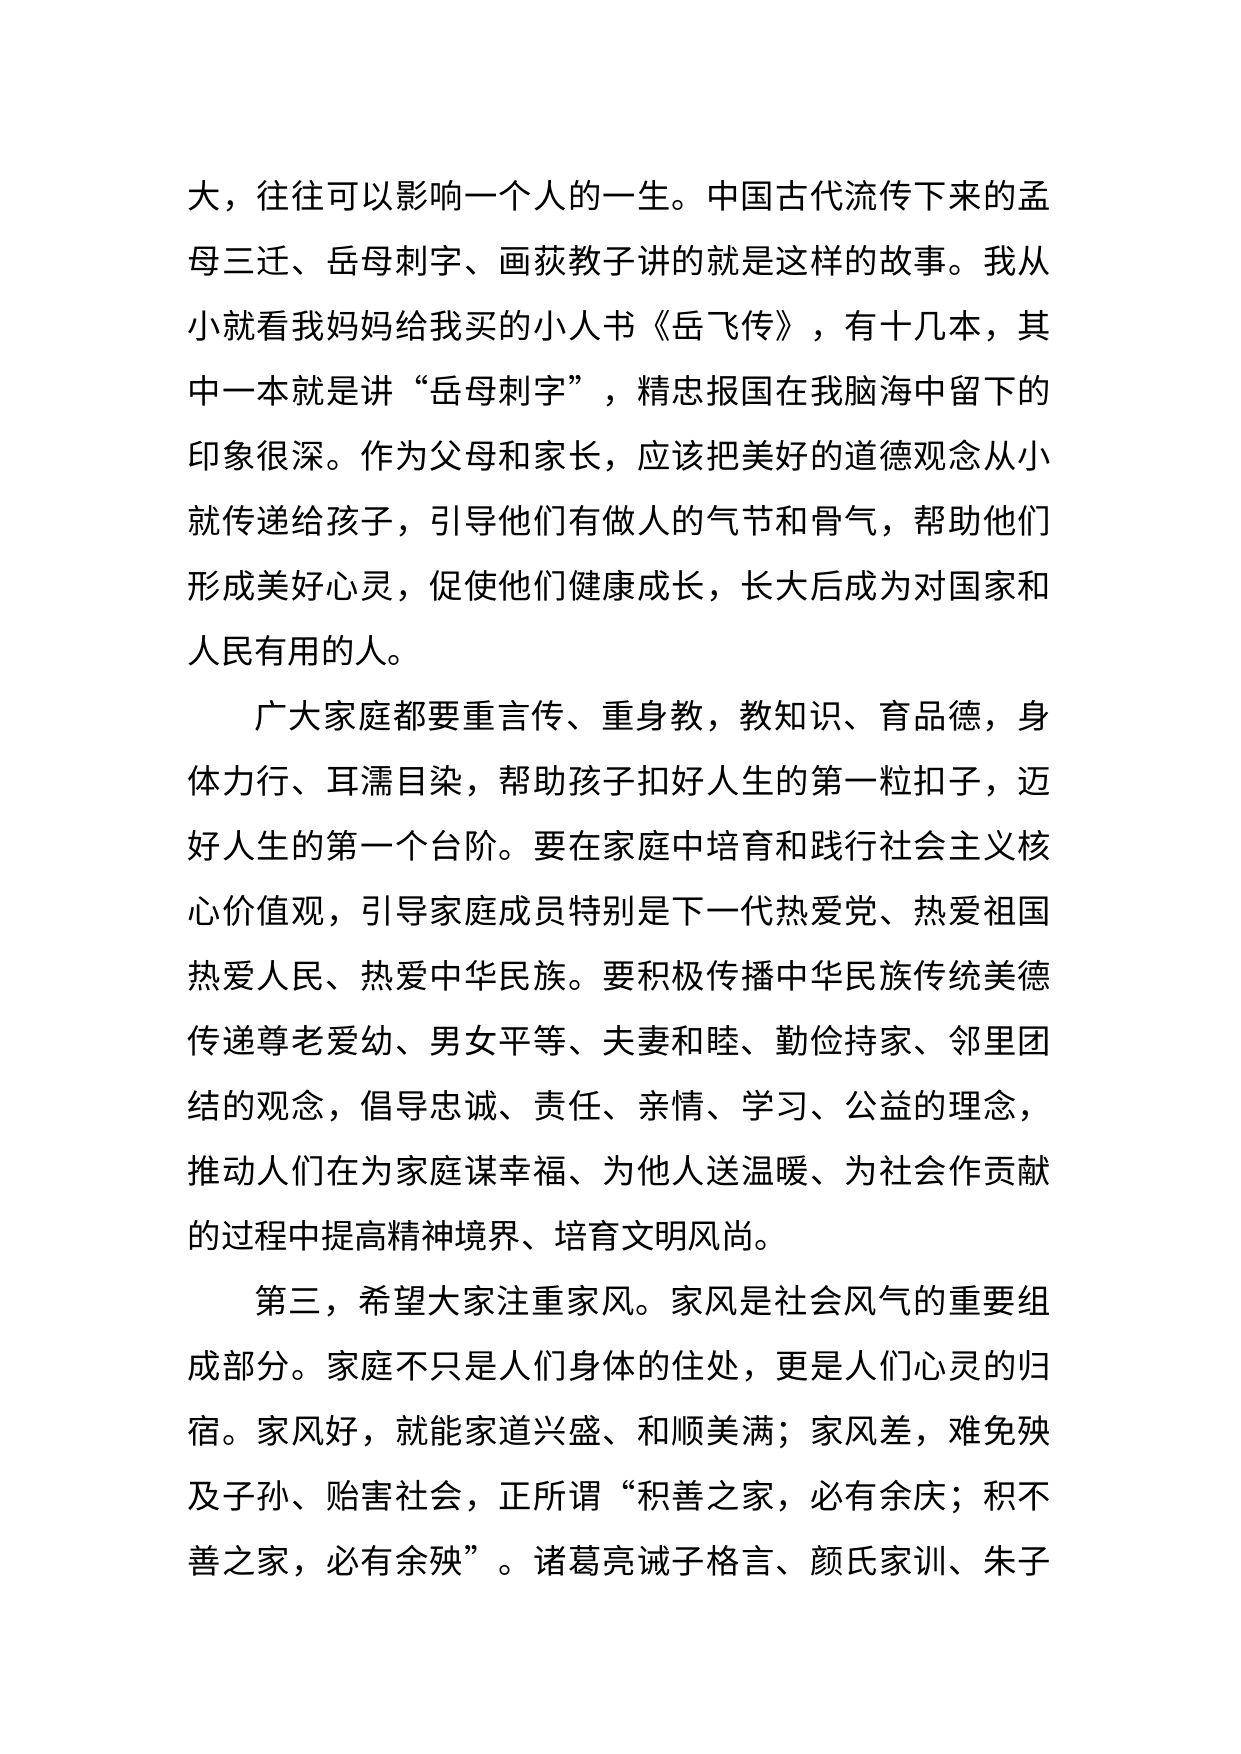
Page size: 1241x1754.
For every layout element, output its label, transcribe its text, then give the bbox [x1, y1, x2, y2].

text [187, 162, 1053, 682]
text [187, 1267, 1053, 1592]
text 广大家庭都要重言传、重身教，教知识、育品德，身体力行、耳濡目染，帮助孩子扣好人生的第一粒扣子，迈好人生的第一个台阶。要在家庭中培育和践行社会主义核心价值观，引导家庭成员特别是下一代热爱党、热爱祖国、热爱人民、热爱中华民族。要积极传播中华民族传统美德，传递尊老爱幼、男女平等、夫妻和睦、勤俭持家、邻里团结的观念，倡导忠诚、责任、亲情、学习、公益的理念，推动人们在为家庭谋幸福、为他人送温暖、为社会作贡献的过程中提高精神境界、培育文明风尚。 [187, 682, 1053, 1267]
